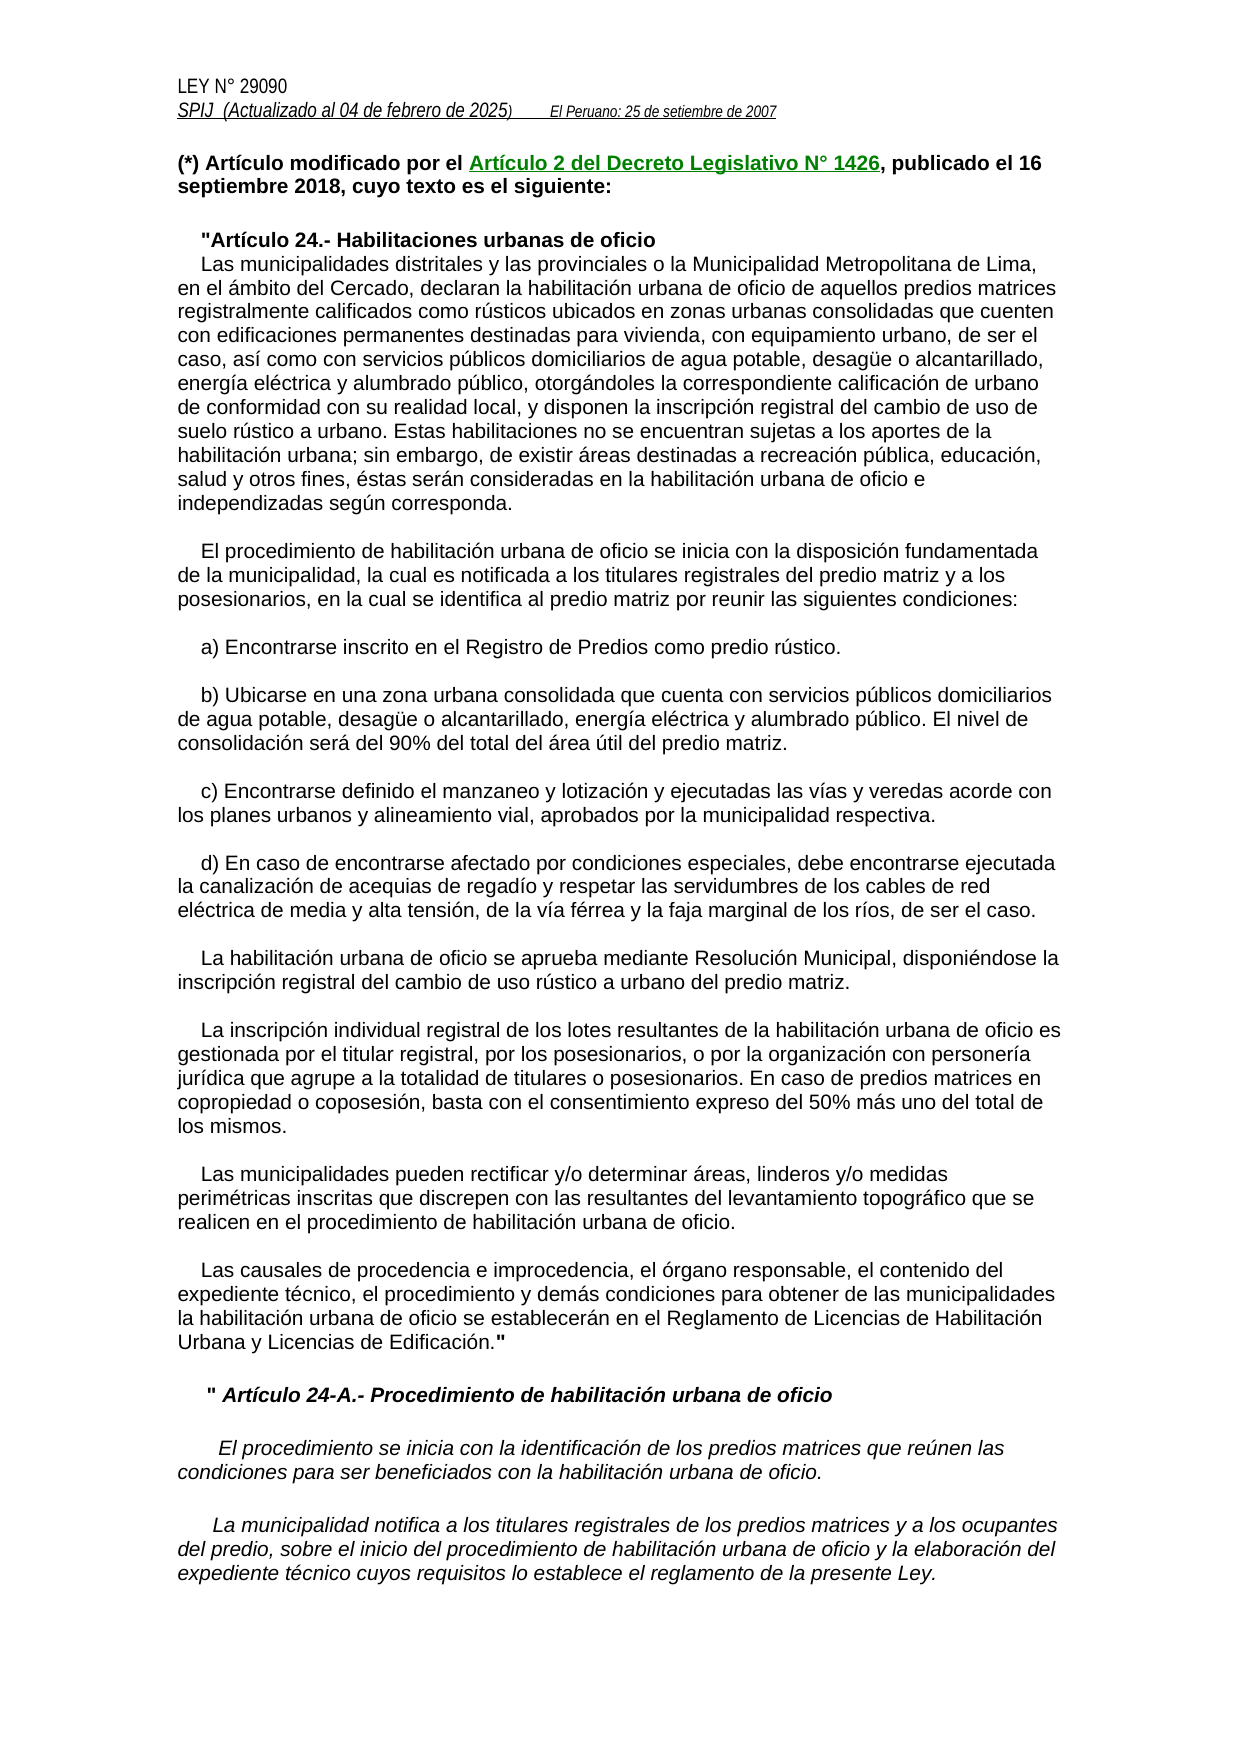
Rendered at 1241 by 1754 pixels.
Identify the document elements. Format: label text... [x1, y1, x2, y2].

text " Artículo 24-A.- Procedimiento de habilitación urbana de oficio [177, 1383, 1063, 1407]
text La municipalidad notifica a los titulares registrales de los predios matrices y a los ocupantes del predio, sobre el inicio del procedimiento de habilitación urbana de oficio y la elaboración del expediente técnico cuyos requisitos lo establece el reglamento de la presente Ley. [177, 1513, 1063, 1585]
text (*) Artículo modificado por el Artículo 2 del Decreto Legislativo N° 1426, publicado el 16 septiembre 2018, cuyo texto es el siguiente: [177, 150, 1063, 198]
text El procedimiento se inicia con la identificación de los predios matrices que reúnen las condiciones para ser beneficiados con la habilitación urbana de oficio. [177, 1436, 1063, 1484]
text "Artículo 24.- Habilitaciones urbanas de oficio Las municipalidades distritales y las provinciales o la Municipalidad Metropolitana de Lima, en el ámbito del Cercado, declaran la habilitación urbana de oficio de aquellos predios matrices registralmente calificados como rústicos ubicados en zonas urbanas consolidadas que cuenten con edificaciones permanentes destinadas para vivienda, con equipamiento urbano, de ser el caso, así como con servicios públicos domiciliarios de agua potable, desagüe o alcantarillado, energía eléctrica y alumbrado público, otorgándoles la correspondiente calificación de urbano de conformidad con su realidad local, y disponen la inscripción registral del cambio de uso de suelo rústico a urbano. Estas habilitaciones no se encuentran sujetas a los aportes de la habilitación urbana; sin embargo, de existir áreas destinadas a recreación pública, educación, salud y otros fines, éstas serán consideradas en la habilitación urbana de oficio e independizadas según corresponda. El procedimiento de habilitación urbana de oficio se inicia con la disposición fundamentada de la municipalidad, la cual es notificada a los titulares registrales del predio matriz y a los posesionarios, en la cual se identifica al predio matriz por reunir las siguientes condiciones: a) Encontrarse inscrito en el Registro de Predios como predio rústico. b) Ubicarse en una zona urbana consolidada que cuenta con servicios públicos domiciliarios de agua potable, desagüe o alcantarillado, energía eléctrica y alumbrado público. El nivel de consolidación será del 90% del total del área útil del predio matriz. c) Encontrarse definido el manzaneo y lotización y ejecutadas las vías y veredas acorde con los planes urbanos y alineamiento vial, aprobados por la municipalidad respectiva. d) En caso de encontrarse afectado por condiciones especiales, debe encontrarse ejecutada la canalización de acequias de regadío y respetar las servidumbres de los cables de red eléctrica de media y alta tensión, de la vía férrea y la faja marginal de los ríos, de ser el caso. La habilitación urbana de oficio se aprueba mediante Resolución Municipal, disponiéndose la inscripción registral del cambio de uso rústico a urbano del predio matriz. La inscripción individual registral de los lotes resultantes de la habilitación urbana de oficio es gestionada por el titular registral, por los posesionarios, o por la organización con personería jurídica que agrupe a la totalidad de titulares o posesionarios. En caso de predios matrices en copropiedad o coposesión, basta con el consentimiento expreso del 50% más uno del total de los mismos. Las municipalidades pueden rectificar y/o determinar áreas, linderos y/o medidas perimétricas inscritas que discrepen con las resultantes del levantamiento topográfico que se realicen en el procedimiento de habilitación urbana de oficio. Las causales de procedencia e improcedencia, el órgano responsable, el contenido del expediente técnico, el procedimiento y demás condiciones para obtener de las municipalidades la habilitación urbana de oficio se establecerán en el Reglamento de Licencias de Habilitación Urbana y Licencias de Edificación." [177, 227, 1063, 1353]
